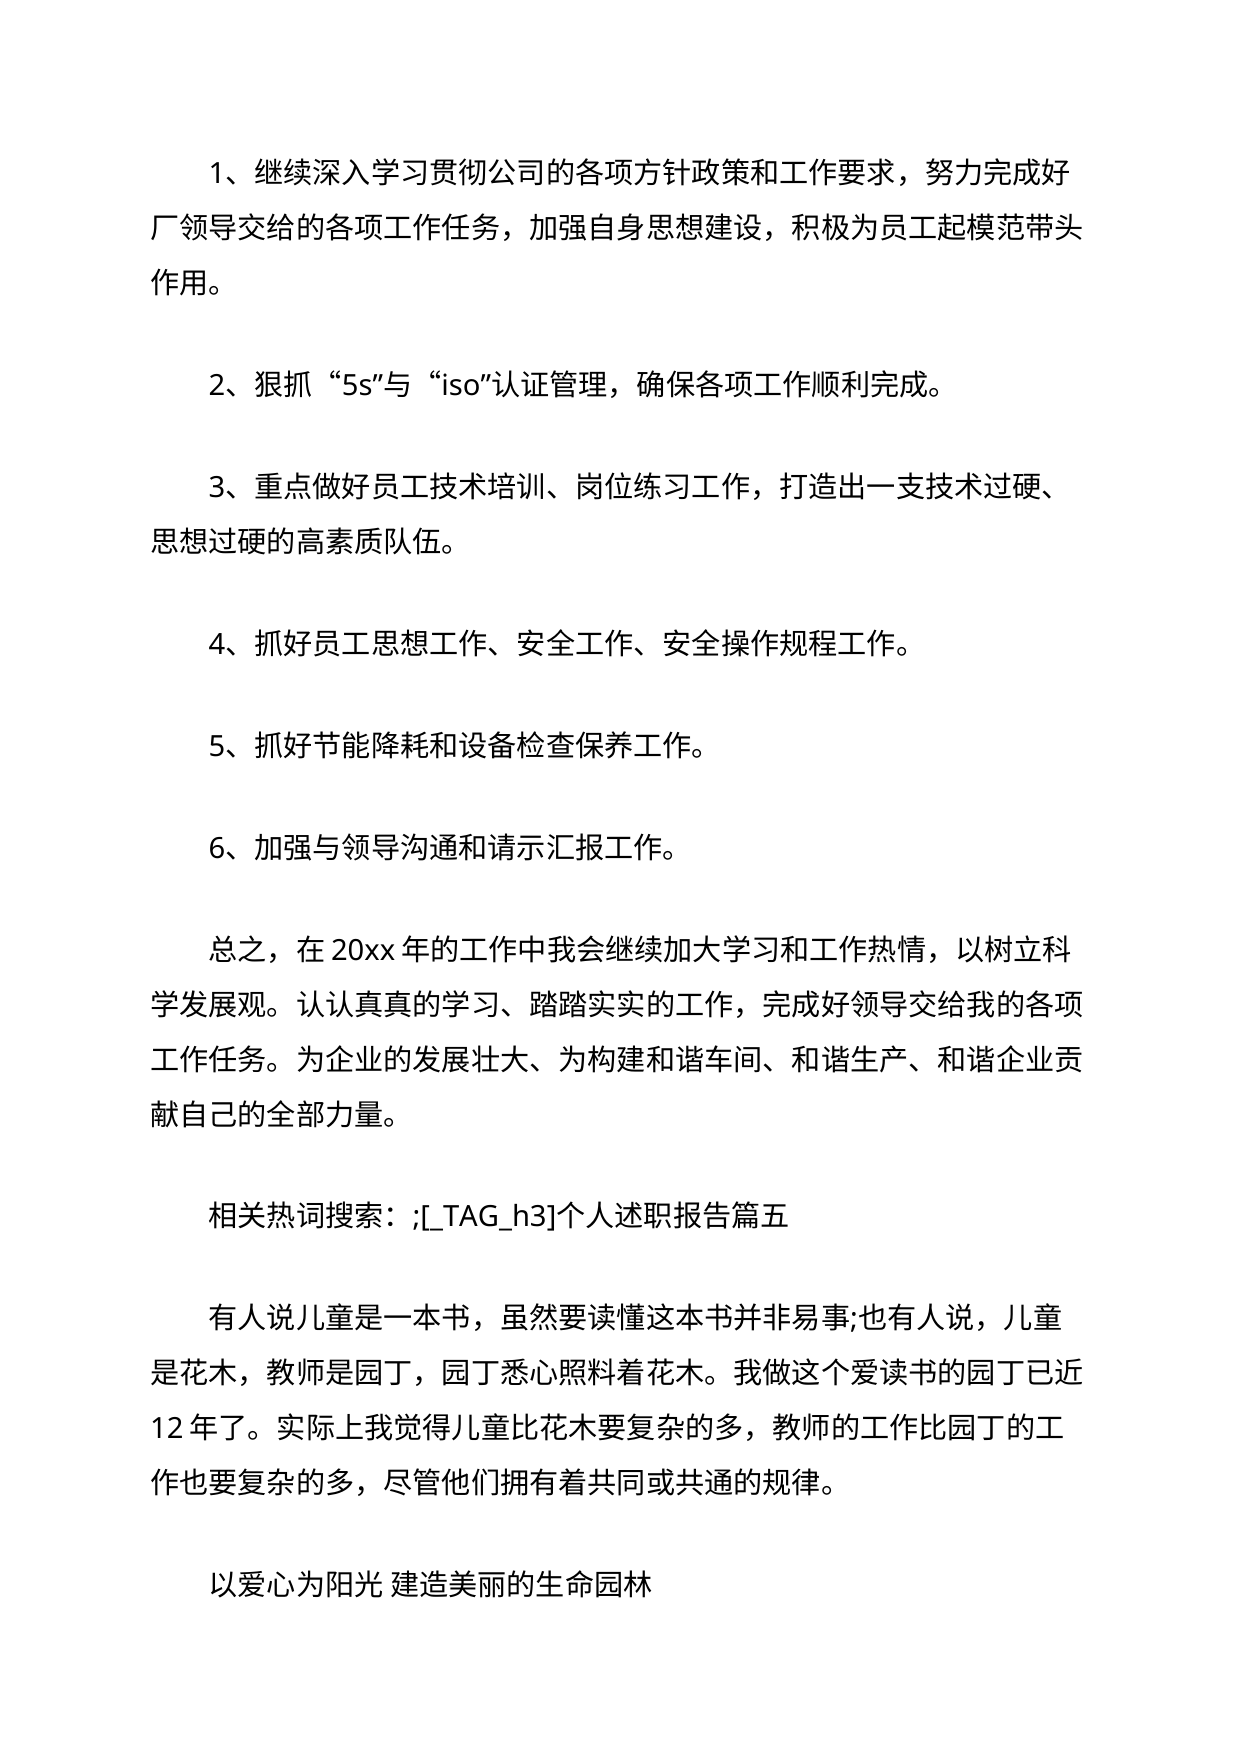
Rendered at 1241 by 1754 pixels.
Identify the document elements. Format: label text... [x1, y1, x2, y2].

text 相关热词搜索：;[_TAG_h3]个人述职报告篇五 [150, 1193, 1090, 1235]
text 2、狠抓“5s”与“iso”认证管理，确保各项工作顺利完成。 [150, 362, 1090, 404]
text 以爱心为阳光 建造美丽的生命园林 [150, 1562, 1090, 1604]
text 有人说儿童是一本书，虽然要读懂这本书并非易事;也有人说，儿童是花木，教师是园丁，园丁悉心照料着花木。我做这个爱读书的园丁已近12年了。实际上我觉得儿童比花木要复杂的多，教师的工作比园丁的工作也要复杂的多，尽管他们拥有着共同或共通的规律。 [150, 1295, 1090, 1502]
text 6、加强与领导沟通和请示汇报工作。 [150, 824, 1090, 867]
text 1、继续深入学习贯彻公司的各项方针政策和工作要求，努力完成好厂领导交给的各项工作任务，加强自身思想建设，积极为员工起模范带头作用。 [150, 150, 1090, 302]
text 3、重点做好员工技术培训、岗位练习工作，打造出一支技术过硬、思想过硬的高素质队伍。 [150, 464, 1090, 561]
text 总之，在20xx年的工作中我会继续加大学习和工作热情，以树立科学发展观。认认真真的学习、踏踏实实的工作，完成好领导交给我的各项工作任务。为企业的发展壮大、为构建和谐车间、和谐生产、和谐企业贡献自己的全部力量。 [150, 926, 1090, 1133]
text 4、抓好员工思想工作、安全工作、安全操作规程工作。 [150, 620, 1090, 663]
text 5、抓好节能降耗和设备检查保养工作。 [150, 722, 1090, 765]
